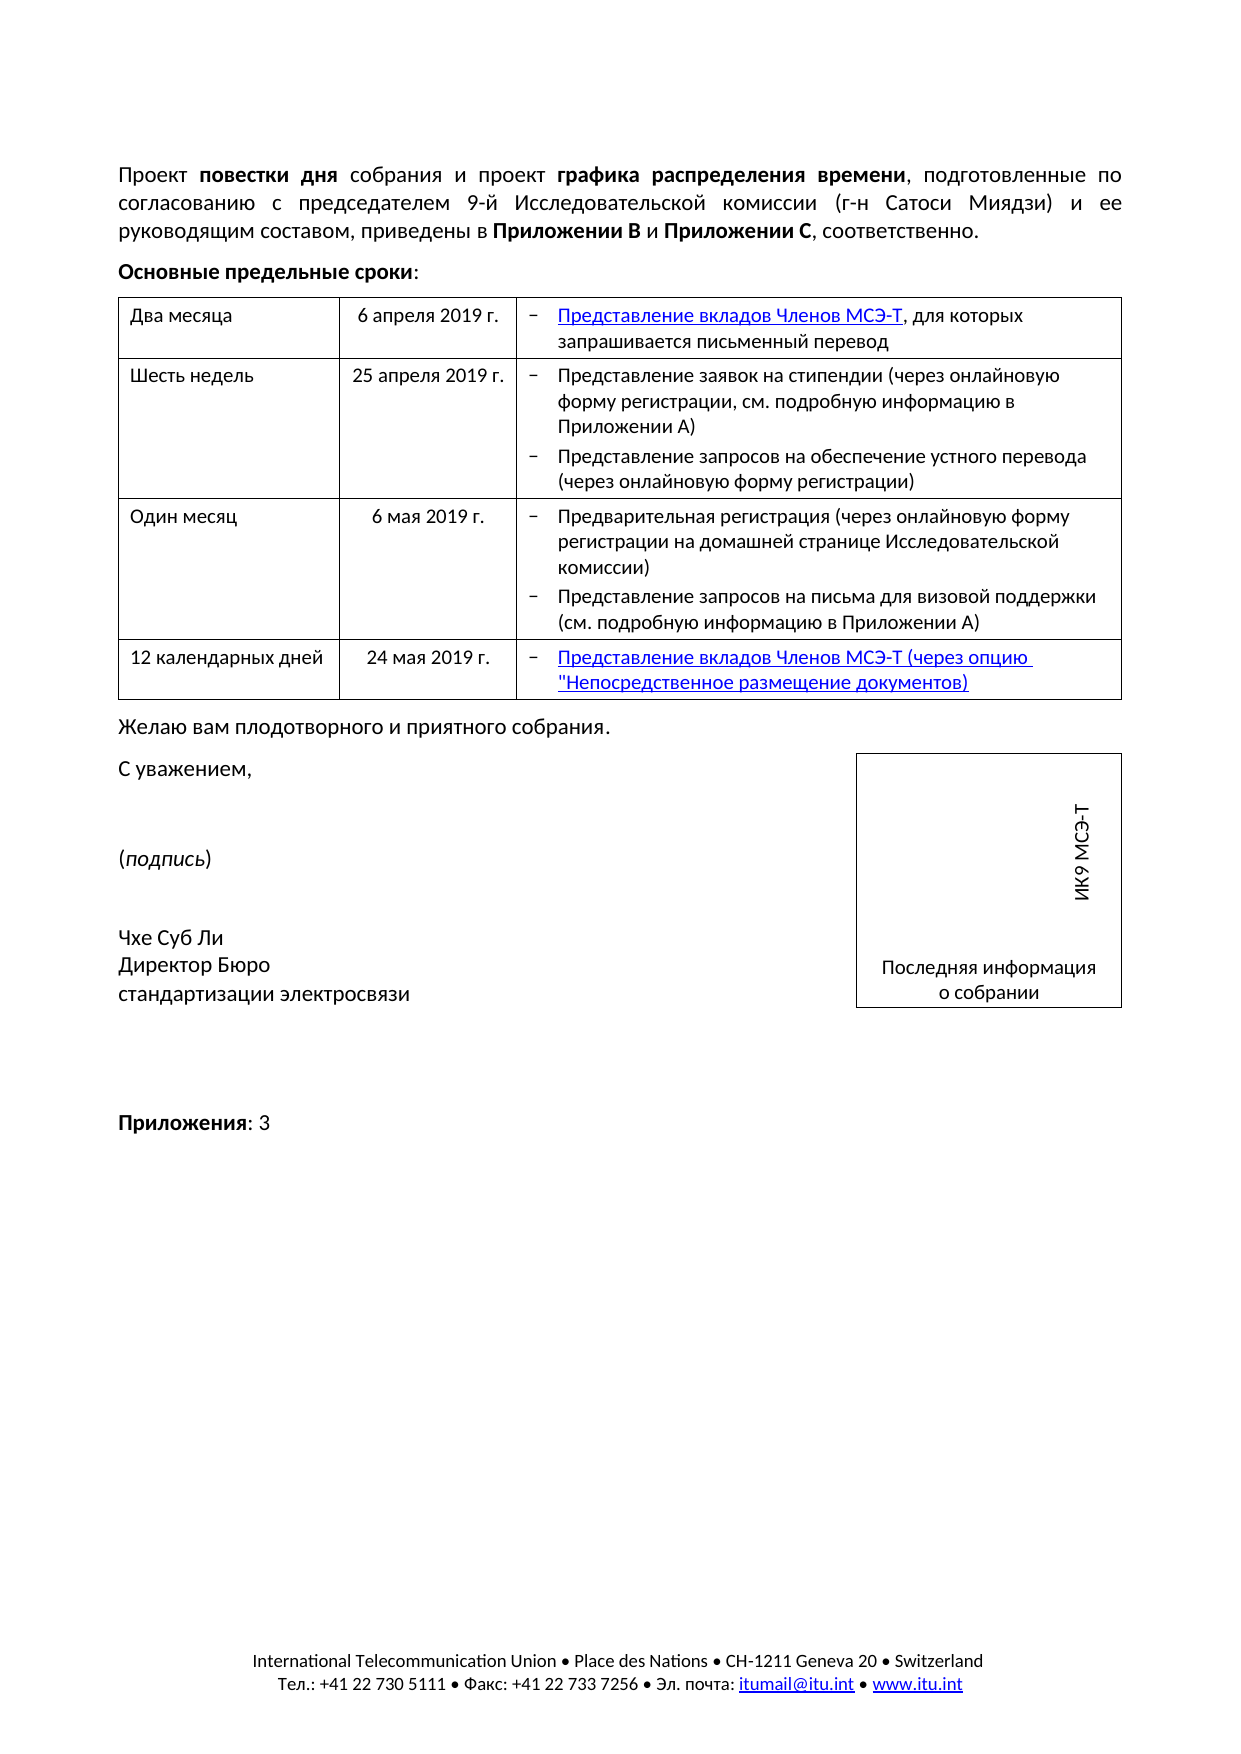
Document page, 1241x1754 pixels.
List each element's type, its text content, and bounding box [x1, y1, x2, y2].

text Приложения: 3 [118, 1108, 1122, 1136]
table_cell − Представление заявок на стипендии (через онлайновую форму регистрации, см. подробную информацию в Приложении А) − Представление запросов на обеспечение устного перевода (через онлайновую форму регистрации) [517, 359, 1121, 498]
table_header С уважением, (подпись) Чхе Суб Ли Директор Бюро стандартизации электросвязи [118, 753, 856, 1007]
text Основные предельные сроки: [118, 257, 1122, 285]
table_cell 24 мая 2019 г. [340, 640, 516, 699]
table_header ИК9 МСЭ-T [857, 754, 1121, 952]
table_cell 6 мая 2019 г. [340, 499, 516, 639]
table_cell Один месяц [119, 499, 339, 639]
table_header Два месяца [119, 298, 339, 357]
table_cell 25 апреля 2019 г. [340, 359, 516, 498]
table_cell 12 календарных дней [119, 640, 339, 699]
table_cell − Предварительная регистрация (через онлайновую форму регистрации на домашней странице Исследовательской комиссии) − Представление запросов на письма для визовой поддержки (см. подробную информацию в Приложении А) [517, 499, 1121, 639]
text Проект повестки дня собрания и проект графика распределения времени, подготовленные по согласованию с председателем 9-й Исследовательской комиссии (г-н Сатоси Миядзи) и ее руководящим составом, приведены в Приложении В и Приложении С, соответственно. [118, 160, 1122, 244]
table_header 6 апреля 2019 г. [340, 298, 516, 357]
table_cell − Представление вкладов Членов МСЭ-T (через опцию "Непосредственное размещение документов) [517, 640, 1121, 699]
table_header − Представление вкладов Членов МСЭ-T, для которых запрашивается письменный перевод [517, 298, 1121, 357]
table_cell Шесть недель [119, 359, 339, 498]
table_cell Последняя информация о собрании [857, 952, 1121, 1007]
text Желаю вам плодотворного и приятного собрания. [118, 712, 1122, 741]
